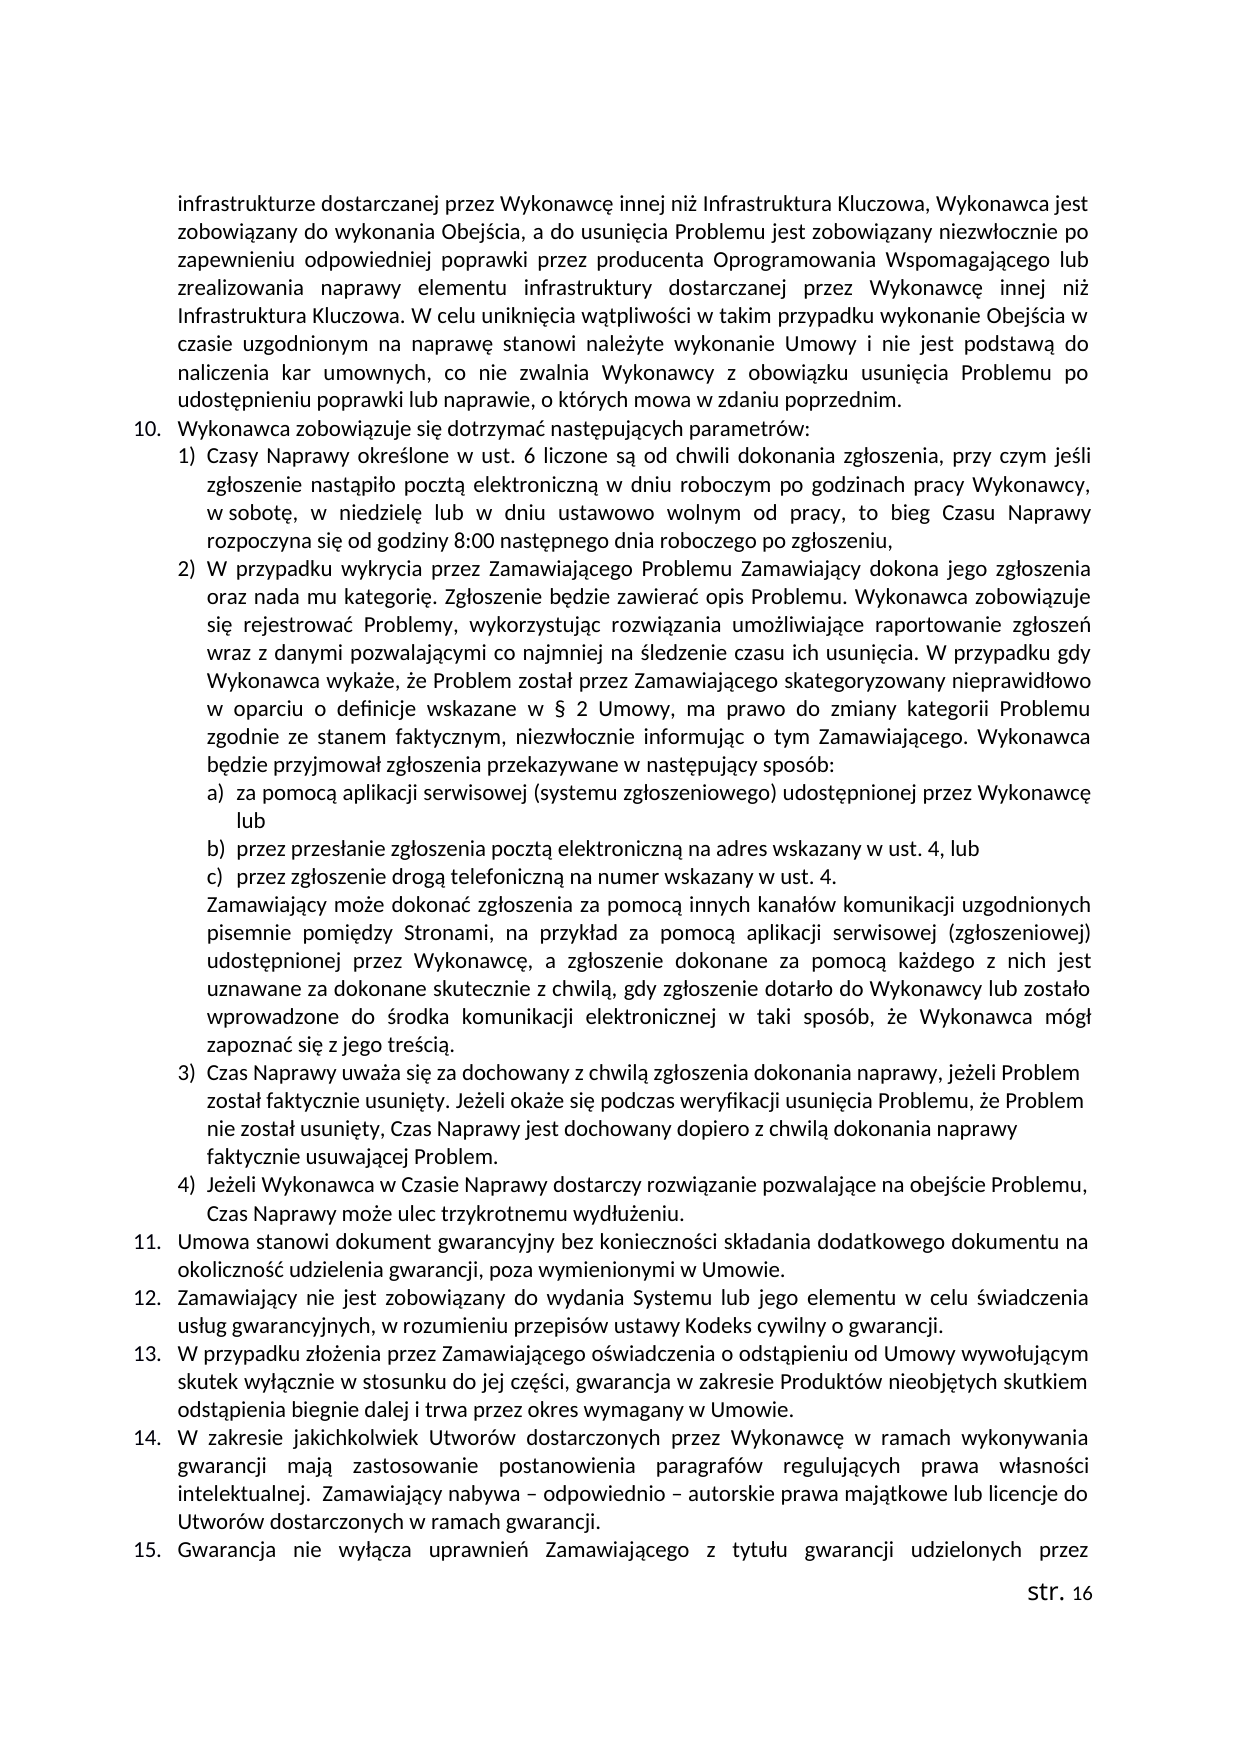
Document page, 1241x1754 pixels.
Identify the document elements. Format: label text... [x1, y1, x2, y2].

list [148, 189, 1090, 414]
list Jeżeli Wykonawca w Czasie Naprawy dostarczy rozwiązanie pozwalające na obejście Problemu, Czas Naprawy może ulec trzykrotnemu wydłużeniu. [177, 1170, 1093, 1227]
list przez zgłoszenie drogą telefoniczną na numer wskazany w ust. 4. [207, 862, 1093, 890]
list W zakresie jakichkolwiek Utworów dostarczonych przez Wykonawcę w ramach wykonywania gwarancji mają zastosowanie postanowienia paragrafów regulujących prawa własności intelektualnej. Zamawiający nabywa – odpowiednio – autorskie prawa majątkowe lub licencje do Utworów dostarczonych w ramach gwarancji. [133, 1423, 1090, 1536]
list W przypadku wykrycia przez Zamawiającego Problemu Zamawiający dokona jego zgłoszenia oraz nada mu kategorię. Zgłoszenie będzie zawierać opis Problemu. Wykonawca zobowiązuje się rejestrować Problemy, wykorzystując rozwiązania umożliwiające raportowanie zgłoszeń wraz z danymi pozwalającymi co najmniej na śledzenie czasu ich usunięcia. W przypadku gdy Wykonawca wykaże, że Problem został przez Zamawiającego skategoryzowany nieprawidłowo w oparciu o definicje wskazane w § 2 Umowy, ma prawo do zmiany kategorii Problemu zgodnie ze stanem faktycznym, niezwłocznie informując o tym Zamawiającego. Wykonawca będzie przyjmował zgłoszenia przekazywane w następujący sposób: [177, 554, 1093, 778]
list Wykonawca zobowiązuje się dotrzymać następujących parametrów: [133, 414, 1090, 442]
list W przypadku złożenia przez Zamawiającego oświadczenia o odstąpieniu od Umowy wywołującym skutek wyłącznie w stosunku do jej części, gwarancja w zakresie Produktów nieobjętych skutkiem odstąpienia biegnie dalej i trwa przez okres wymagany w Umowie. [133, 1339, 1090, 1423]
list Czas Naprawy uważa się za dochowany z chwilą zgłoszenia dokonania naprawy, jeżeli Problem został faktycznie usunięty. Jeżeli okaże się podczas weryfikacji usunięcia Problemu, że Problem nie został usunięty, Czas Naprawy jest dochowany dopiero z chwilą dokonania naprawy faktycznie usuwającej Problem. [177, 1058, 1093, 1170]
list przez przesłanie zgłoszenia pocztą elektroniczną na adres wskazany w ust. 4, lub [207, 834, 1093, 862]
text Zamawiający może dokonać zgłoszenia za pomocą innych kanałów komunikacji uzgodnionych pisemnie pomiędzy Stronami, na przykład za pomocą aplikacji serwisowej (zgłoszeniowej) udostępnionej przez Wykonawcę, a zgłoszenie dokonane za pomocą każdego z nich jest uznawane za dokonane skutecznie z chwilą, gdy zgłoszenie dotarło do Wykonawcy lub zostało wprowadzone do środka komunikacji elektronicznej w taki sposób, że Wykonawca mógł zapoznać się z jego treścią. [207, 890, 1093, 1058]
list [133, 1536, 1090, 1563]
list Umowa stanowi dokument gwarancyjny bez konieczności składania dodatkowego dokumentu na okoliczność udzielenia gwarancji, poza wymienionymi w Umowie. [133, 1227, 1090, 1283]
list Czasy Naprawy określone w ust. 6 liczone są od chwili dokonania zgłoszenia, przy czym jeśli zgłoszenie nastąpiło pocztą elektroniczną w dniu roboczym po godzinach pracy Wykonawcy, w sobotę, w niedzielę lub w dniu ustawowo wolnym od pracy, to bieg Czasu Naprawy rozpoczyna się od godziny 8:00 następnego dnia roboczego po zgłoszeniu, [177, 442, 1093, 554]
list Zamawiający nie jest zobowiązany do wydania Systemu lub jego elementu w celu świadczenia usług gwarancyjnych, w rozumieniu przepisów ustawy Kodeks cywilny o gwarancji. [133, 1283, 1090, 1339]
list za pomocą aplikacji serwisowej (systemu zgłoszeniowego) udostępnionej przez Wykonawcę lub [207, 778, 1093, 834]
